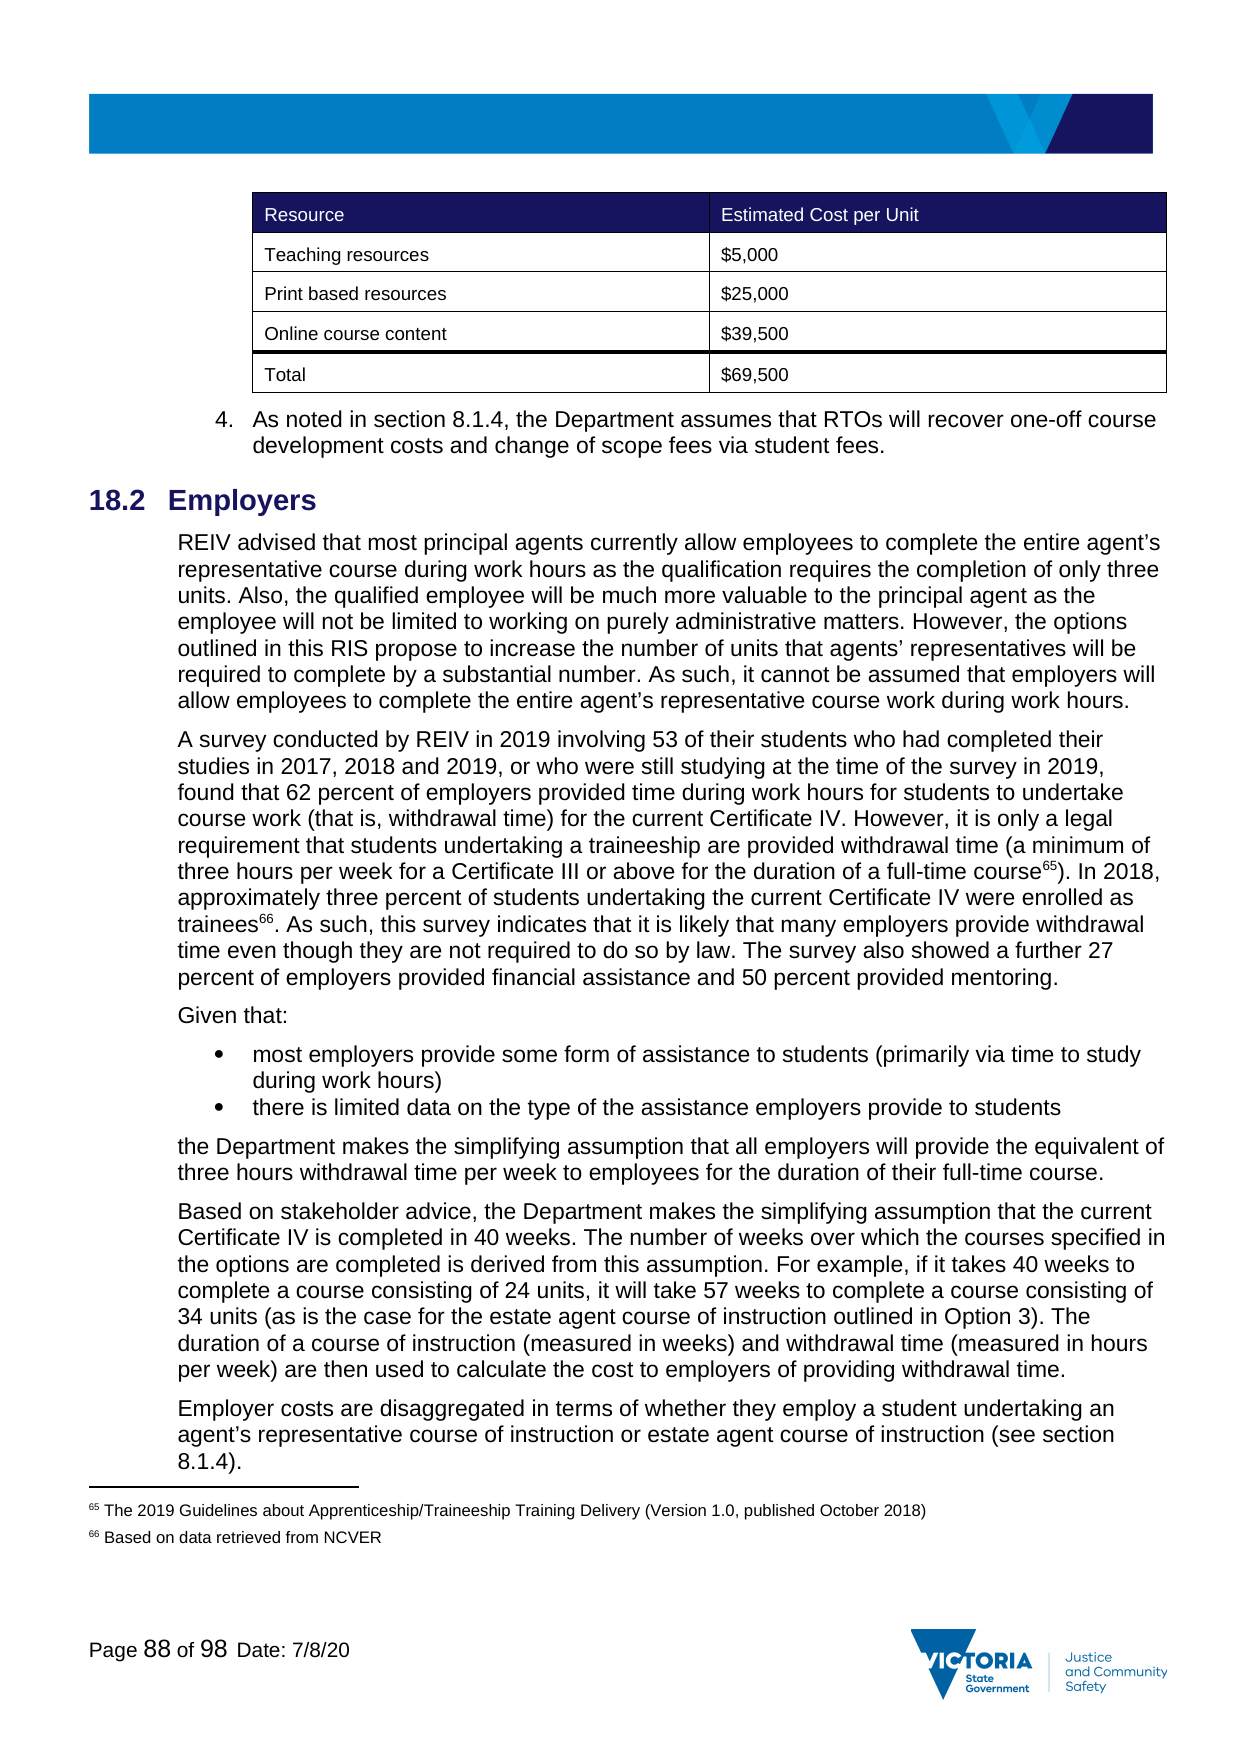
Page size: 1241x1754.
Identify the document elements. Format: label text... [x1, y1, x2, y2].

picture [0, 0, 1241, 163]
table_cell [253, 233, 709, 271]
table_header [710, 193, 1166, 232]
text A survey conducted by REIV in 2019 involving 53 of their students who had completed their studies in 2017, 2018 and 2019, or who were still studying at the time of the survey in 2019, found that 62 percent of employers provided time during work hours for students to undertake course work (that is, withdrawal time) for the current Certificate IV. However, it is only a legal requirement that students undertaking a traineeship are provided withdrawal time (a minimum of three hours per week for a Certificate III or above for the duration of a full-time course). In 2018, approximately three percent of students undertaking the current Certificate IV were enrolled as trainees. As such, this survey indicates that it is likely that many employers provide withdrawal time even though they are not required to do so by law. The survey also showed a further 27 percent of employers provided financial assistance and 50 percent provided mentoring. [177, 726, 1167, 990]
picture [911, 1629, 1168, 1700]
text the Department makes the simplifying assumption that all employers will provide the equivalent of three hours withdrawal time per week to employees for the duration of their full-time course. [177, 1133, 1167, 1185]
text REIV advised that most principal agents currently allow employees to complete the entire agent’s representative course during work hours as the qualification requires the completion of only three units. Also, the qualified employee will be much more valuable to the principal agent as the employee will not be limited to working on purely administrative matters. However, the options outlined in this RIS propose to increase the number of units that agents’ representatives will be required to complete by a substantial number. As such, it cannot be assumed that employers will allow employees to complete the entire agent’s representative course work during work hours. [177, 529, 1167, 714]
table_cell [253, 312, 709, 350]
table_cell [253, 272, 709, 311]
text Given that: [102, 1002, 1167, 1029]
list there is limited data on the type of the assistance employers provide to students [215, 1094, 1167, 1120]
text Employer costs are disaggregated in terms of whether they employ a student undertaking an agent’s representative course of instruction or estate agent course of instruction (see section 8.1.4). [177, 1395, 1167, 1474]
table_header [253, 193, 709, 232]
list As noted in section 8.1.4, the Department assumes that RTOs will recover one-off course development costs and change of scope fees via student fees. [215, 406, 1167, 458]
list most employers provide some form of assistance to students (primarily via time to study during work hours) [215, 1041, 1167, 1094]
subtitle Employers [89, 483, 1167, 517]
text Based on stakeholder advice, the Department makes the simplifying assumption that the current Certificate IV is completed in 40 weeks. The number of weeks over which the courses specified in the options are completed is derived from this assumption. For example, if it takes 40 weeks to complete a course consisting of 24 units, it will take 57 weeks to complete a course consisting of 34 units (as is the case for the estate agent course of instruction outlined in Option 3). The duration of a course of instruction (measured in weeks) and withdrawal time (measured in hours per week) are then used to calculate the cost to employers of providing withdrawal time. [177, 1198, 1167, 1382]
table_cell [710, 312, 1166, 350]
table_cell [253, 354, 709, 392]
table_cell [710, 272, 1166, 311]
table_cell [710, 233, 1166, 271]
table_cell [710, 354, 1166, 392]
